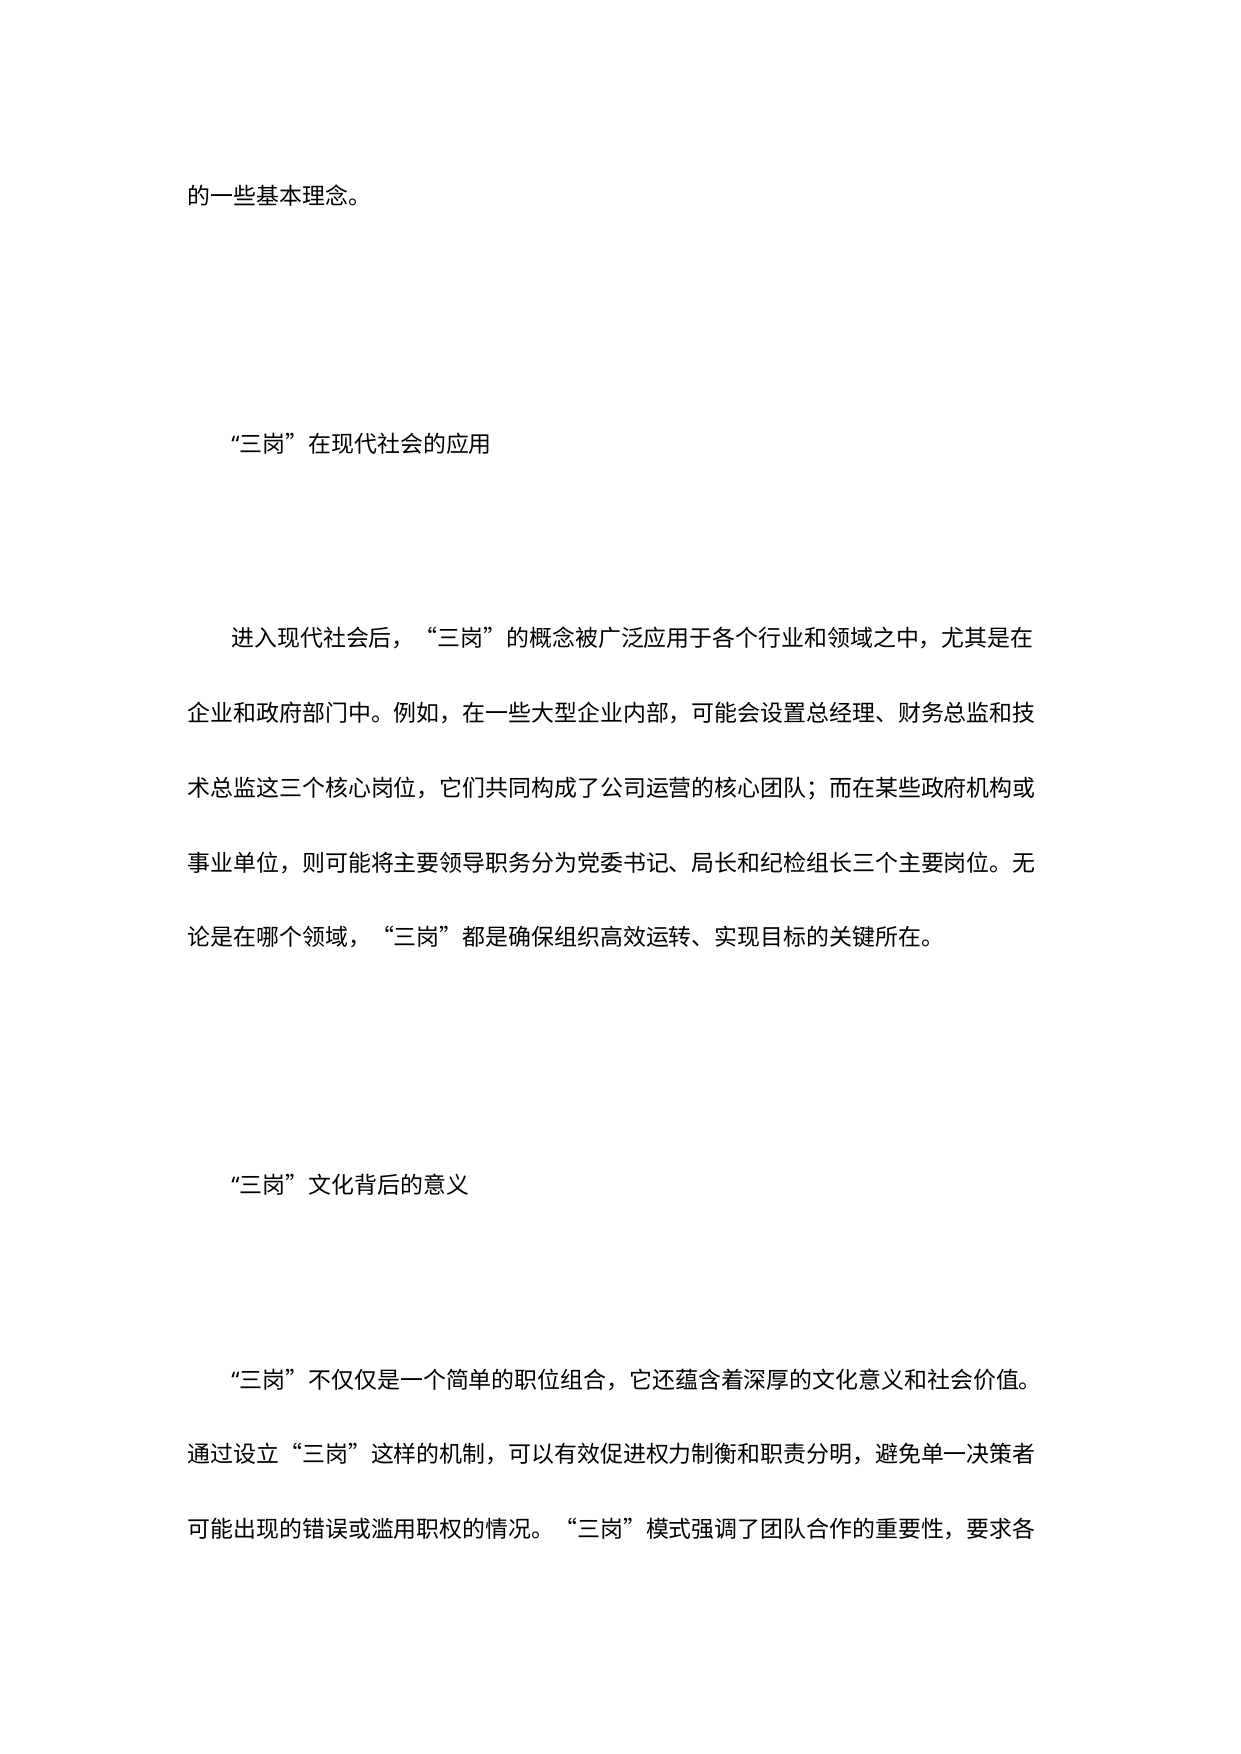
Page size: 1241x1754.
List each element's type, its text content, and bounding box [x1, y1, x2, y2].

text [187, 162, 1053, 227]
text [187, 1346, 1053, 1560]
text “三岗”在现代社会的应用 [187, 410, 1053, 475]
text “三岗”文化背后的意义 [187, 1151, 1053, 1216]
text 进入现代社会后，“三岗”的概念被广泛应用于各个行业和领域之中，尤其是在企业和政府部门中。例如，在一些大型企业内部，可能会设置总经理、财务总监和技术总监这三个核心岗位，它们共同构成了公司运营的核心团队；而在某些政府机构或事业单位，则可能将主要领导职务分为党委书记、局长和纪检组长三个主要岗位。无论是在哪个领域，“三岗”都是确保组织高效运转、实现目标的关键所在。 [187, 604, 1053, 968]
